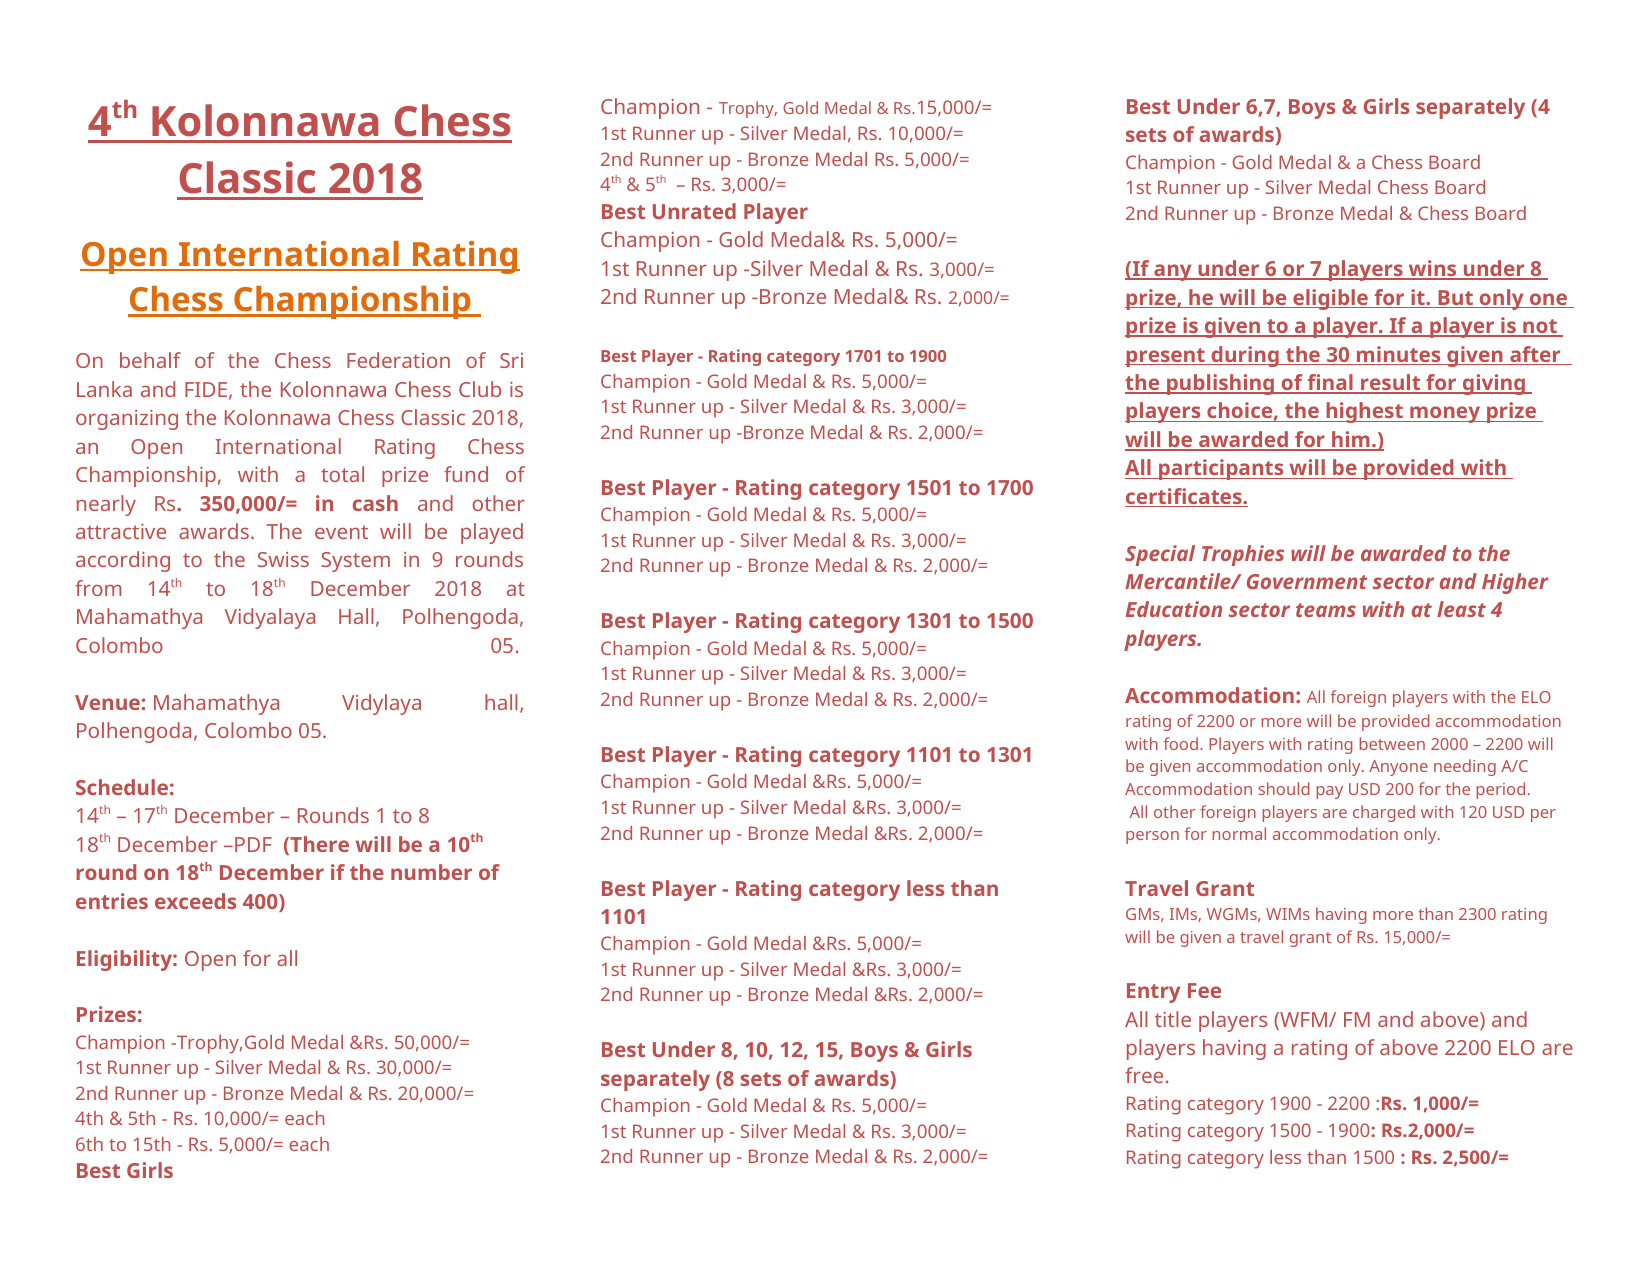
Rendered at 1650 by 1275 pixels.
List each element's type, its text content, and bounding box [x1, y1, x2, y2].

text 4th & 5th – Rs. 3,000/= [600, 172, 1050, 197]
text Rating category less than 1500 : Rs. 2,500/= [1125, 1144, 1575, 1169]
text All participants will be provided with certificates. [1125, 453, 1575, 510]
text (If any under 6 or 7 players wins under 8 prize, he will be eligible for it. But only one prize is given to a player. If a player is not present during the 30 minutes given after the publishing of final result for giving players choice, the highest money prize will be awarded for him.) [1125, 254, 1575, 453]
text Best Player - Rating category 1101 to 1301 [600, 740, 1050, 769]
text Champion - Gold Medal &Rs. 5,000/= 1st Runner up - Silver Medal &Rs. 3,000/= 2nd Runner up - Bronze Medal &Rs. 2,000/= [600, 769, 1050, 845]
text Best Player - Rating category 1701 to 1900 Champion - Gold Medal & Rs. 5,000/= 1st Runner up - Silver Medal & Rs. 3,000/= 2nd Runner up -Bronze Medal & Rs. 2,000/= Best Player - Rating category 1501 to 1700 Champion - Gold Medal & Rs. 5,000/= 1st Runner up - Silver Medal & Rs. 3,000/= 2nd Runner up - Bronze Medal & Rs. 2,000/= Best Player - Rating category 1301 to 1500 Champion - Gold Medal & Rs. 5,000/= 1st Runner up - Silver Medal & Rs. 3,000/= 2nd Runner up - Bronze Medal & Rs. 2,000/= [600, 340, 1050, 740]
text All other foreign players are charged with 120 USD per person for normal accommodation only. Travel Grant GMs, IMs, WGMs, WIMs having more than 2300 rating will be given a travel grant of Rs. 15,000/= Entry Fee All title players (WFM/ FM and above) and players having a rating of above 2200 ELO are free. Rating category 1900 - 2200 :Rs. 1,000/= Rating category 1500 - 1900: Rs.2,000/= [1125, 800, 1575, 1144]
text Best Unrated Player Champion - Gold Medal& Rs. 5,000/= 1st Runner up -Silver Medal & Rs. 3,000/= 2nd Runner up -Bronze Medal& Rs. 2,000/= [600, 197, 1050, 340]
text 4th Kolonnawa Chess Classic 2018 [75, 92, 525, 206]
text Special Trophies will be awarded to the Mercantile/ Government sector and Higher Education sector teams with at least 4 players. Accommodation: All foreign players with the ELO rating of 2200 or more will be provided accommodation with food. Players with rating between 2000 – 2200 will be given accommodation only. Anyone needing A/C Accommodation should pay USD 200 for the period. [1125, 539, 1575, 800]
text 18th December –PDF (There will be a 10th round on 18th December if the number of entries exceeds 400) Eligibility: Open for all Prizes: Champion -Trophy,Gold Medal &Rs. 50,000/= 1st Runner up - Silver Medal & Rs. 30,000/= 2nd Runner up - Bronze Medal & Rs. 20,000/= 4th & 5th - Rs. 10,000/= each 6th to 15th - Rs. 5,000/= each Best Girls Champion - Trophy, Gold Medal & Rs.15,000/= 1st Runner up - Silver Medal, Rs. 10,000/= 2nd Runner up - Bronze Medal Rs. 5,000/= [600, 92, 1050, 172]
text Champion - Gold Medal &Rs. 5,000/= 1st Runner up - Silver Medal &Rs. 3,000/= 2nd Runner up - Bronze Medal &Rs. 2,000/= [600, 931, 1050, 1007]
text 18th December –PDF (There will be a 10th round on 18th December if the number of entries exceeds 400) Eligibility: Open for all Prizes: Champion -Trophy,Gold Medal &Rs. 50,000/= 1st Runner up - Silver Medal & Rs. 30,000/= 2nd Runner up - Bronze Medal & Rs. 20,000/= 4th & 5th - Rs. 10,000/= each 6th to 15th - Rs. 5,000/= each Best Girls Champion - Trophy, Gold Medal & Rs.15,000/= 1st Runner up - Silver Medal, Rs. 10,000/= 2nd Runner up - Bronze Medal Rs. 5,000/= [75, 830, 525, 1185]
text Open International Rating Chess Championship [75, 231, 525, 322]
text On behalf of the Chess Federation of Sri Lanka and FIDE, the Kolonnawa Chess Club is organizing the Kolonnawa Chess Classic 2018, an Open International Rating Chess Championship, with a total prize fund of nearly Rs. 350,000/= in cash and other attractive awards. The event will be played according to the Swiss System in 9 rounds from 14th to 18th December 2018 at Mahamathya Vidyalaya Hall, Polhengoda, Colombo 05. Venue: Mahamathya Vidylaya hall, Polhengoda, Colombo 05. [75, 347, 525, 745]
text Best Under 8, 10, 12, 15, Boys & Girls separately (8 sets of awards) Champion - Gold Medal & Rs. 5,000/= 1st Runner up - Silver Medal & Rs. 3,000/= 2nd Runner up - Bronze Medal & Rs. 2,000/= [600, 1007, 1050, 1198]
text Best Under 6,7, Boys & Girls separately (4 sets of awards) Champion - Gold Medal & a Chess Board 1st Runner up - Silver Medal Chess Board 2nd Runner up - Bronze Medal & Chess Board [1125, 92, 1575, 254]
text Schedule: 14th – 17th December – Rounds 1 to 8 [75, 745, 525, 830]
text Best Player - Rating category less than 1101 [600, 874, 1050, 931]
